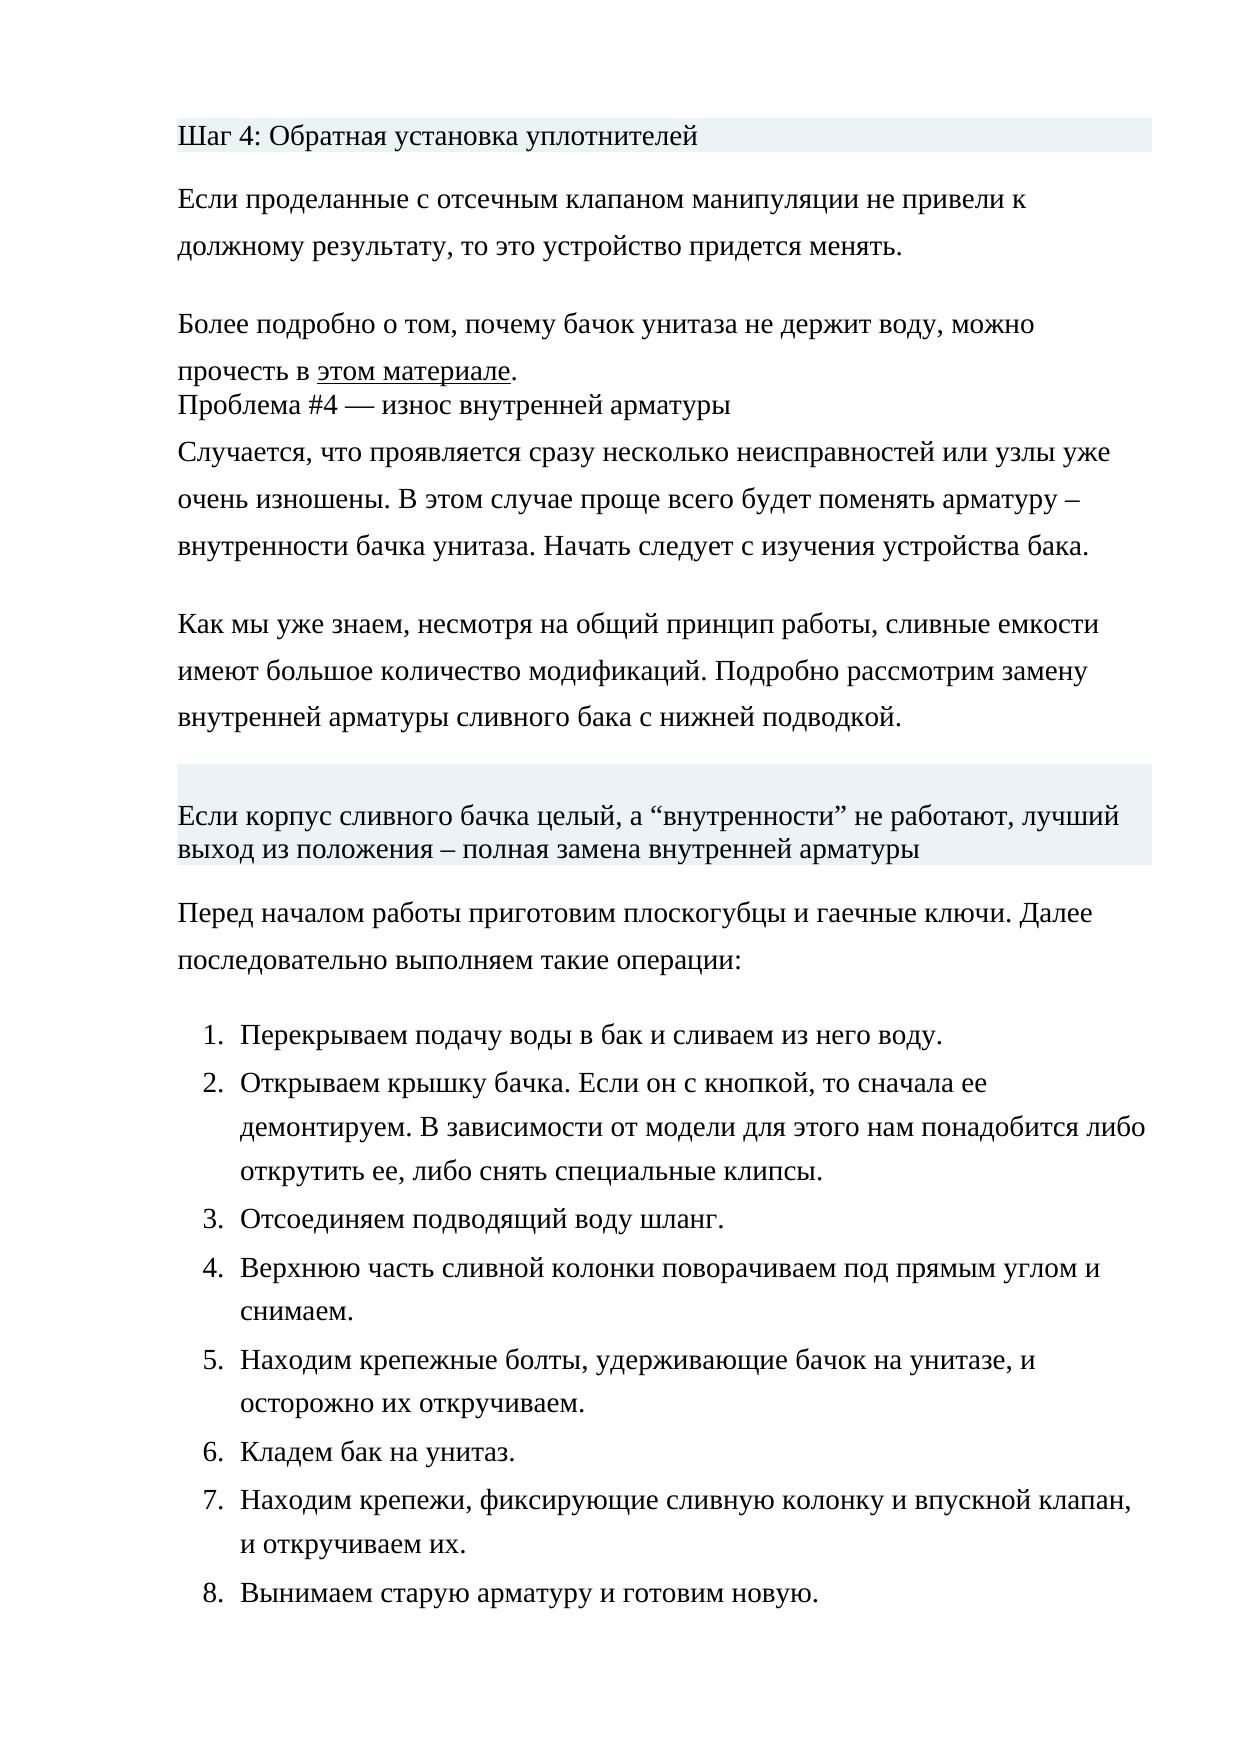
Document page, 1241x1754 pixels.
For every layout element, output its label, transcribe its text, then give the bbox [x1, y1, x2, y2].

list Вынимаем старую арматуру и готовим новую. [202, 1564, 1152, 1608]
list Находим крепежные болты, удерживающие бачок на унитазе, и осторожно их откручиваем. [202, 1332, 1152, 1419]
text Проблема #4 — износ внутренней арматуры [177, 387, 1152, 421]
list Отсоединяем подводящий воду шланг. [202, 1191, 1152, 1235]
text Если корпус сливного бачка целый, а “внутренности” не работают, лучший выход из положения – полная замена внутренней арматуры [177, 798, 1152, 865]
list Открываем крышку бачка. Если он с кнопкой, то сначала ее демонтируем. В зависимости от модели для этого нам понадобится либо открутить ее, либо снять специальные клипсы. [202, 1055, 1152, 1186]
list Находим крепежи, фиксирующие сливную колонку и впускной клапан, и откручиваем их. [202, 1472, 1152, 1560]
text Как мы уже знаем, несмотря на общий принцип работы, сливные емкости имеют большое количество модификаций. Подробно рассмотрим замену внутренней арматуры сливного бака с нижней подводкой. [177, 592, 1152, 733]
list Кладем бак на унитаз. [202, 1424, 1152, 1468]
list Верхнюю часть сливной колонки поворачиваем под прямым углом и снимаем. [202, 1239, 1152, 1327]
text Случается, что проявляется сразу несколько неисправностей или узлы уже очень изношены. В этом случае проще всего будет поменять арматуру – внутренности бачка унитаза. Начать следует с изучения устройства бака. [177, 421, 1152, 561]
text Если проделанные с отсечным клапаном манипуляции не привели к должному результату, то это устройство придется менять. [177, 168, 1152, 262]
text Шаг 4: Обратная установка уплотнителей [177, 118, 1152, 152]
text Более подробно о том, почему бачок унитаза не держит воду, можно прочесть в этом материале. [177, 293, 1152, 387]
text Перед началом работы приготовим плоскогубцы и гаечные ключи. Далее последовательно выполняем такие операции: [177, 882, 1152, 975]
list Перекрываем подачу воды в бак и сливаем из него воду. [202, 1007, 1152, 1050]
